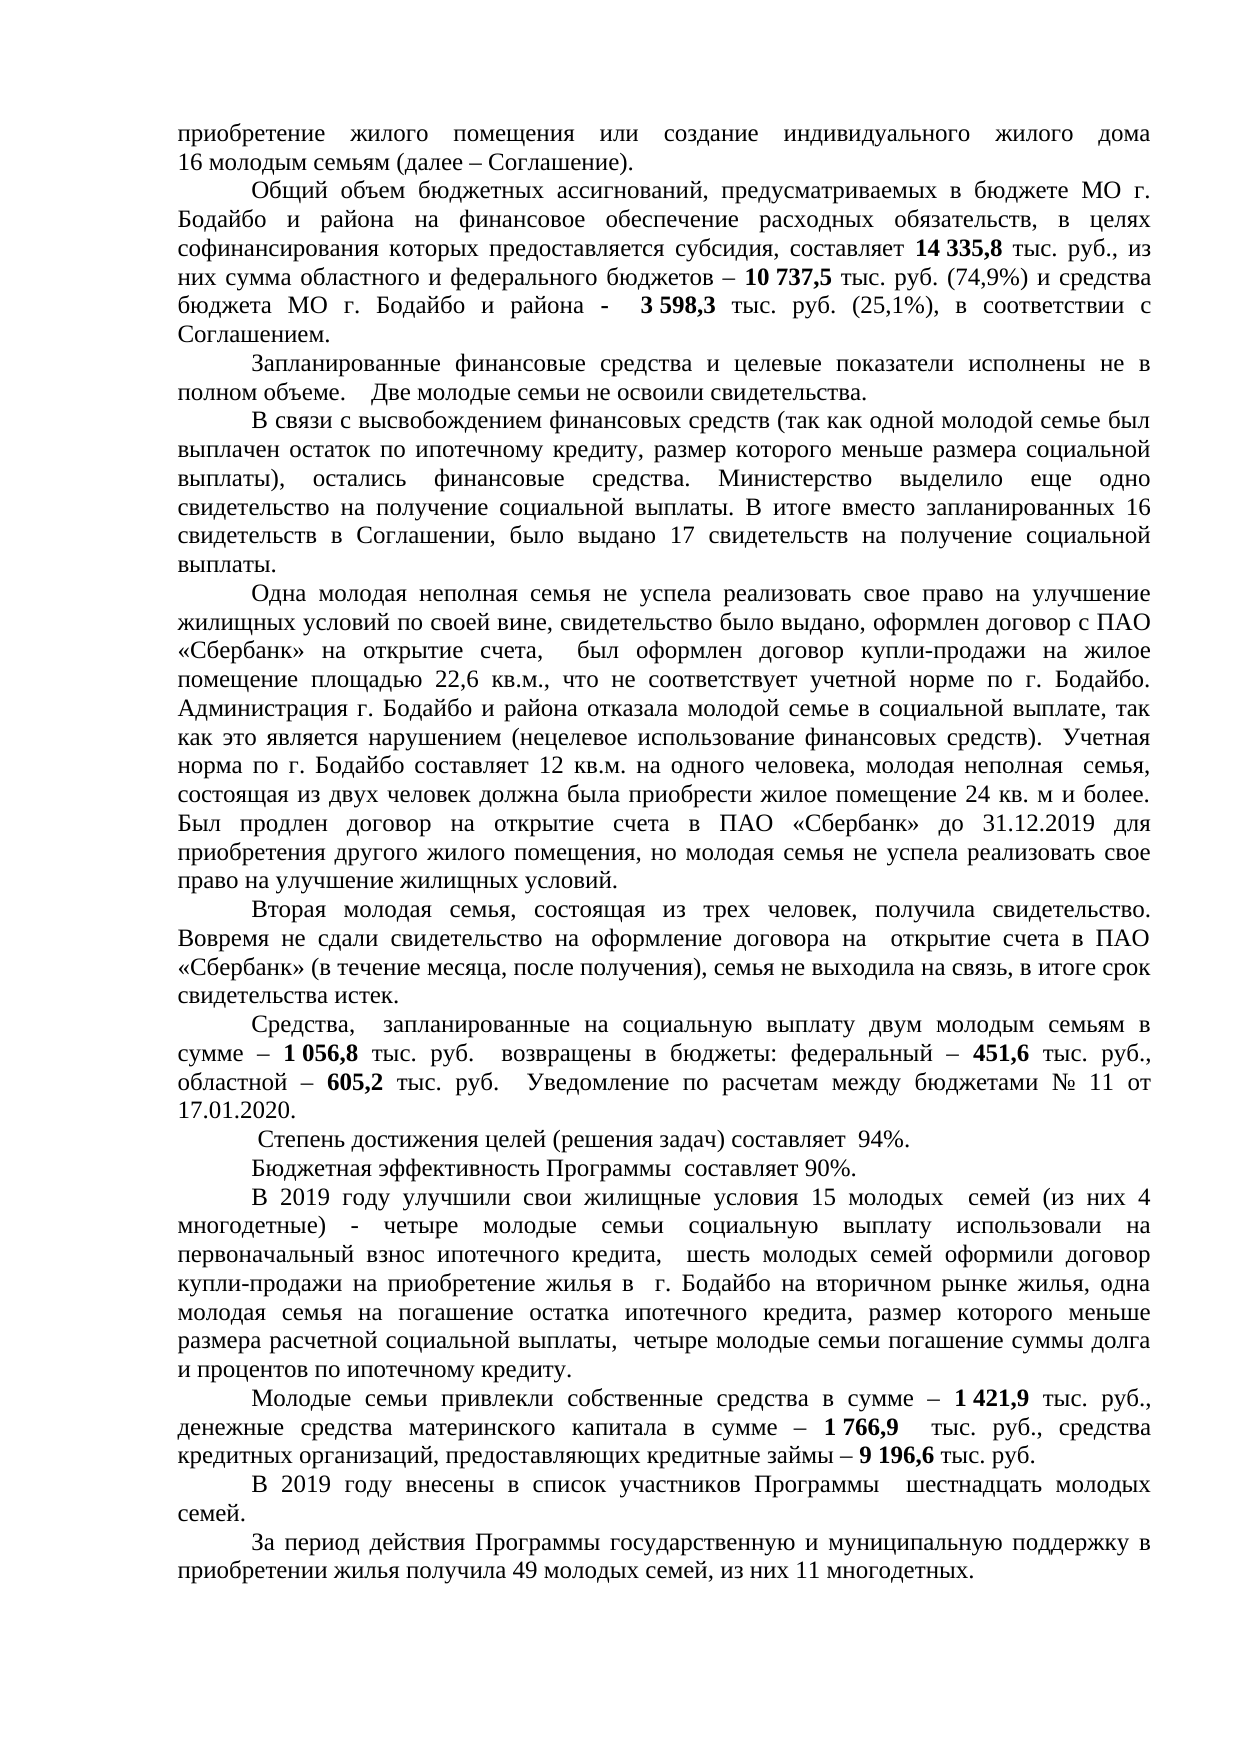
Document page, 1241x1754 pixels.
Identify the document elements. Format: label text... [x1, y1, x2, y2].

text За период действия Программы государственную и муниципальную поддержку в приобретении жилья получила 49 молодых семей, из них 11 многодетных. [177, 1527, 1152, 1584]
text Бюджетная эффективность Программы составляет 90%. [177, 1153, 1152, 1182]
text Запланированные финансовые средства и целевые показатели исполнены не в полном объеме. Две молодые семьи не освоили свидетельства. [177, 348, 1152, 406]
title В 2019 году внесены в список участников Программы шестнадцать молодых семей. [177, 1469, 1152, 1527]
text В 2019 году улучшили свои жилищные условия 15 молодых семей (из них 4 многодетные) - четыре молодые семьи социальную выплату использовали на первоначальный взнос ипотечного кредита, шесть молодых семей оформили договор купли-продажи на приобретение жилья в г. Бодайбо на вторичном рынке жилья, одна молодая семья на погашение остатка ипотечного кредита, размер которого меньше размера расчетной социальной выплаты, четыре молодые семьи погашение суммы долга и процентов по ипотечному кредиту. [177, 1182, 1152, 1383]
text Вторая молодая семья, состоящая из трех человек, получила свидетельство. Вовремя не сдали свидетельство на оформление договора на открытие счета в ПАО «Сбербанк» (в течение месяца, после получения), семья не выходила на связь, в итоге срок свидетельства истек. [177, 894, 1152, 1009]
text Общий объем бюджетных ассигнований, предусматриваемых в бюджете МО г. Бодайбо и района на финансовое обеспечение расходных обязательств, в целях софинансирования которых предоставляется субсидия, составляет 14 335,8 тыс. руб., из них сумма областного и федерального бюджетов – 10 737,5 тыс. руб. (74,9%) и средства бюджета МО г. Бодайбо и района - 3 598,3 тыс. руб. (25,1%), в соответствии с Соглашением. [177, 176, 1152, 348]
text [177, 118, 1152, 176]
text Одна молодая неполная семья не успела реализовать свое право на улучшение жилищных условий по своей вине, свидетельство было выдано, оформлен договор с ПАО «Сбербанк» на открытие счета, был оформлен договор купли-продажи на жилое помещение площадью 22,6 кв.м., что не соответствует учетной норме по г. Бодайбо. Администрация г. Бодайбо и района отказала молодой семье в социальной выплате, так как это является нарушением (нецелевое использование финансовых средств). Учетная норма по г. Бодайбо составляет 12 кв.м. на одного человека, молодая неполная семья, состоящая из двух человек должна была приобрести жилое помещение 24 кв. м и более. Был продлен договор на открытие счета в ПАО «Сбербанк» до 31.12.2019 для приобретения другого жилого помещения, но молодая семья не успела реализовать свое право на улучшение жилищных условий. [177, 578, 1152, 894]
text Степень достижения целей (решения задач) составляет 94%. [177, 1124, 1152, 1153]
text Молодые семьи привлекли собственные средства в сумме – 1 421,9 тыс. руб., денежные средства материнского капитала в сумме – 1 766,9 тыс. руб., средства кредитных организаций, предоставляющих кредитные займы – 9 196,6 тыс. руб. [177, 1383, 1152, 1469]
text Средства, запланированные на социальную выплату двум молодым семьям в сумме – 1 056,8 тыс. руб. возвращены в бюджеты: федеральный – 451,6 тыс. руб., областной – 605,2 тыс. руб. Уведомление по расчетам между бюджетами № 11 от 17.01.2020. [177, 1009, 1152, 1124]
text В связи с высвобождением финансовых средств (так как одной молодой семье был выплачен остаток по ипотечному кредиту, размер которого меньше размера социальной выплаты), остались финансовые средства. Министерство выделило еще одно свидетельство на получение социальной выплаты. В итоге вместо запланированных 16 свидетельств в Соглашении, было выдано 17 свидетельств на получение социальной выплаты. [177, 406, 1152, 578]
